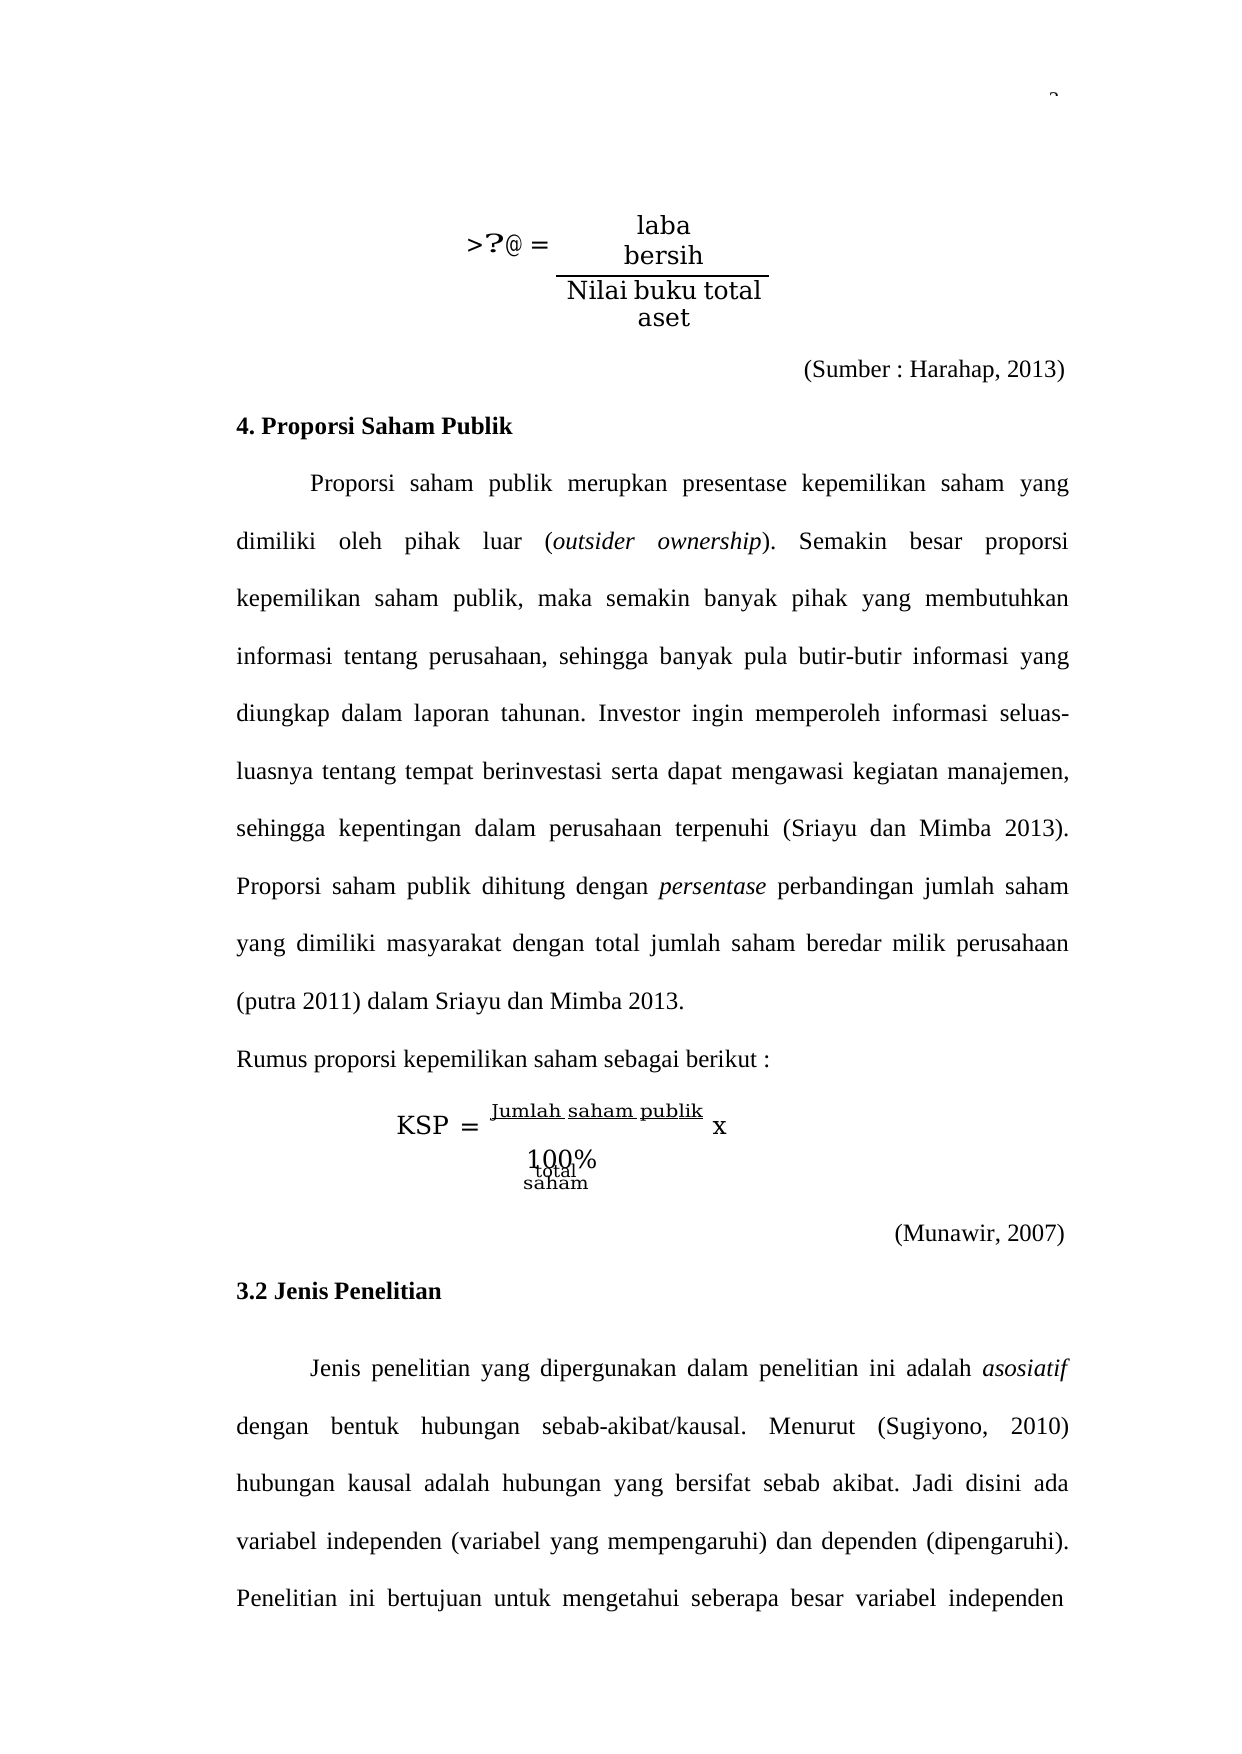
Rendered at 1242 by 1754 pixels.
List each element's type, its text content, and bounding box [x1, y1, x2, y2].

text >?@ = [175, 228, 549, 258]
text KSP = Jumlah saham publik x 100% [382, 1102, 741, 1168]
text 3.2 Jenis Penelitian [236, 1276, 1077, 1305]
text Proporsi saham publik merupkan presentase kepemilikan saham yang dimiliki oleh pihak luar (outsider ownership). Semakin besar proporsi kepemilikan saham publik, maka semakin banyak pihak yang membutuhkan informasi tentang perusahaan, sehingga banyak pula butir-butir informasi yang diungkap dalam laporan tahunan. Investor ingin memperoleh informasi seluas- luasnya tentang tempat berinvestasi serta dapat mengawasi kegiatan manajemen, sehingga kepentingan dalam perusahaan terpenuhi (Sriayu dan Mimba 2013). Proporsi saham publik dihitung dengan persentase perbandingan jumlah saham yang dimiliki masyarakat dengan total jumlah saham beredar milik perusahaan (putra 2011) dalam Sriayu dan Mimba 2013. [236, 468, 1069, 1014]
text Rumus proporsi kepemilikan saham sebagai berikut : [236, 1044, 1077, 1073]
text laba bersih [599, 210, 728, 270]
text (Sumber : Harahap, 2013) [175, 354, 1065, 381]
text Nilai buku total aset [552, 276, 776, 330]
text 4. Proporsi Saham Publik [236, 411, 1077, 440]
text total saham [502, 1168, 610, 1193]
text Jenis penelitian yang dipergunakan dalam penelitian ini adalah asosiatif dengan bentuk hubungan sebab-akibat/kausal. Menurut (Sugiyono, 2010) hubungan kausal adalah hubungan yang bersifat sebab akibat. Jadi disini ada variabel independen (variabel yang mempengaruhi) dan dependen (dipengaruhi). Penelitian ini bertujuan untuk mengetahui seberapa besar variabel independen [236, 1353, 1069, 1612]
text (Munawir, 2007) [175, 1219, 1064, 1246]
